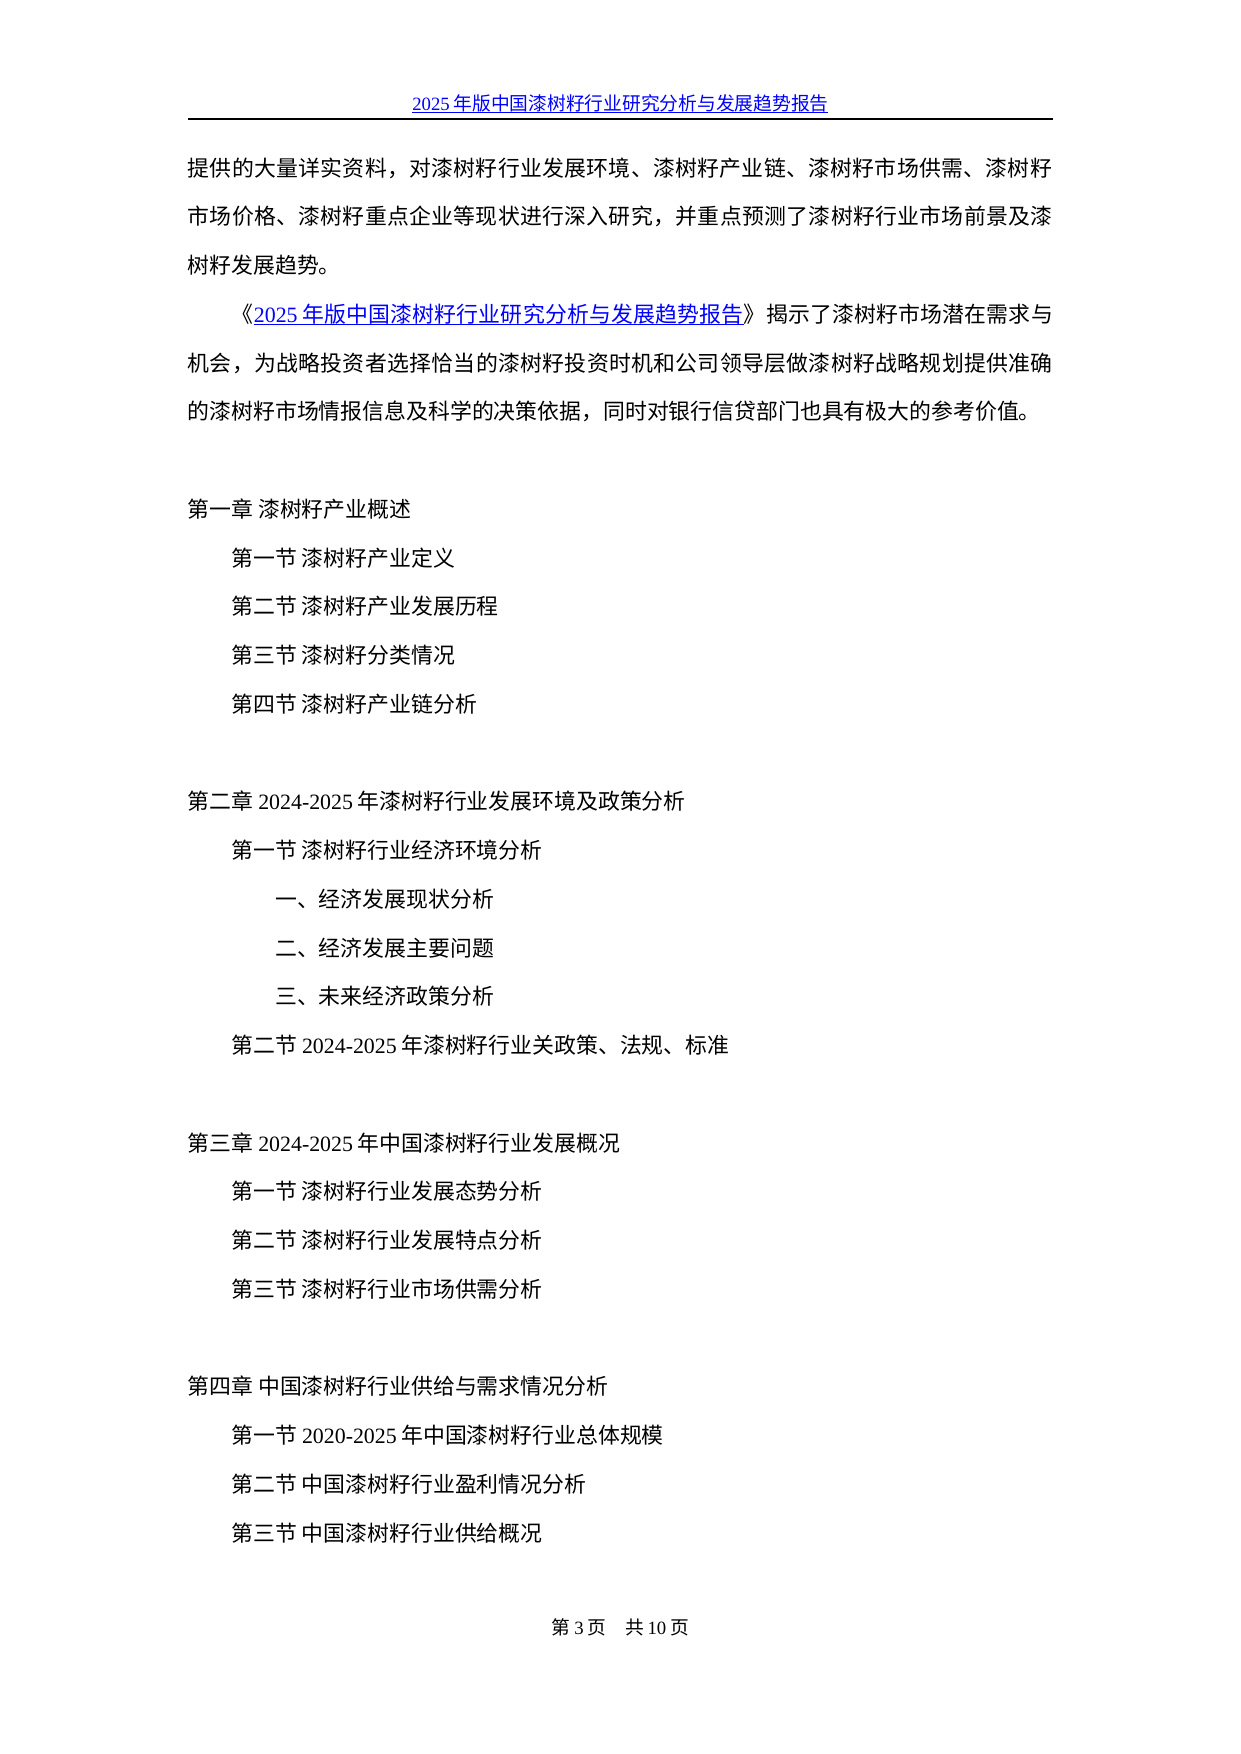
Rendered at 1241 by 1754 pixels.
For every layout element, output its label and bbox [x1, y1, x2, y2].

text [187, 150, 1053, 1548]
